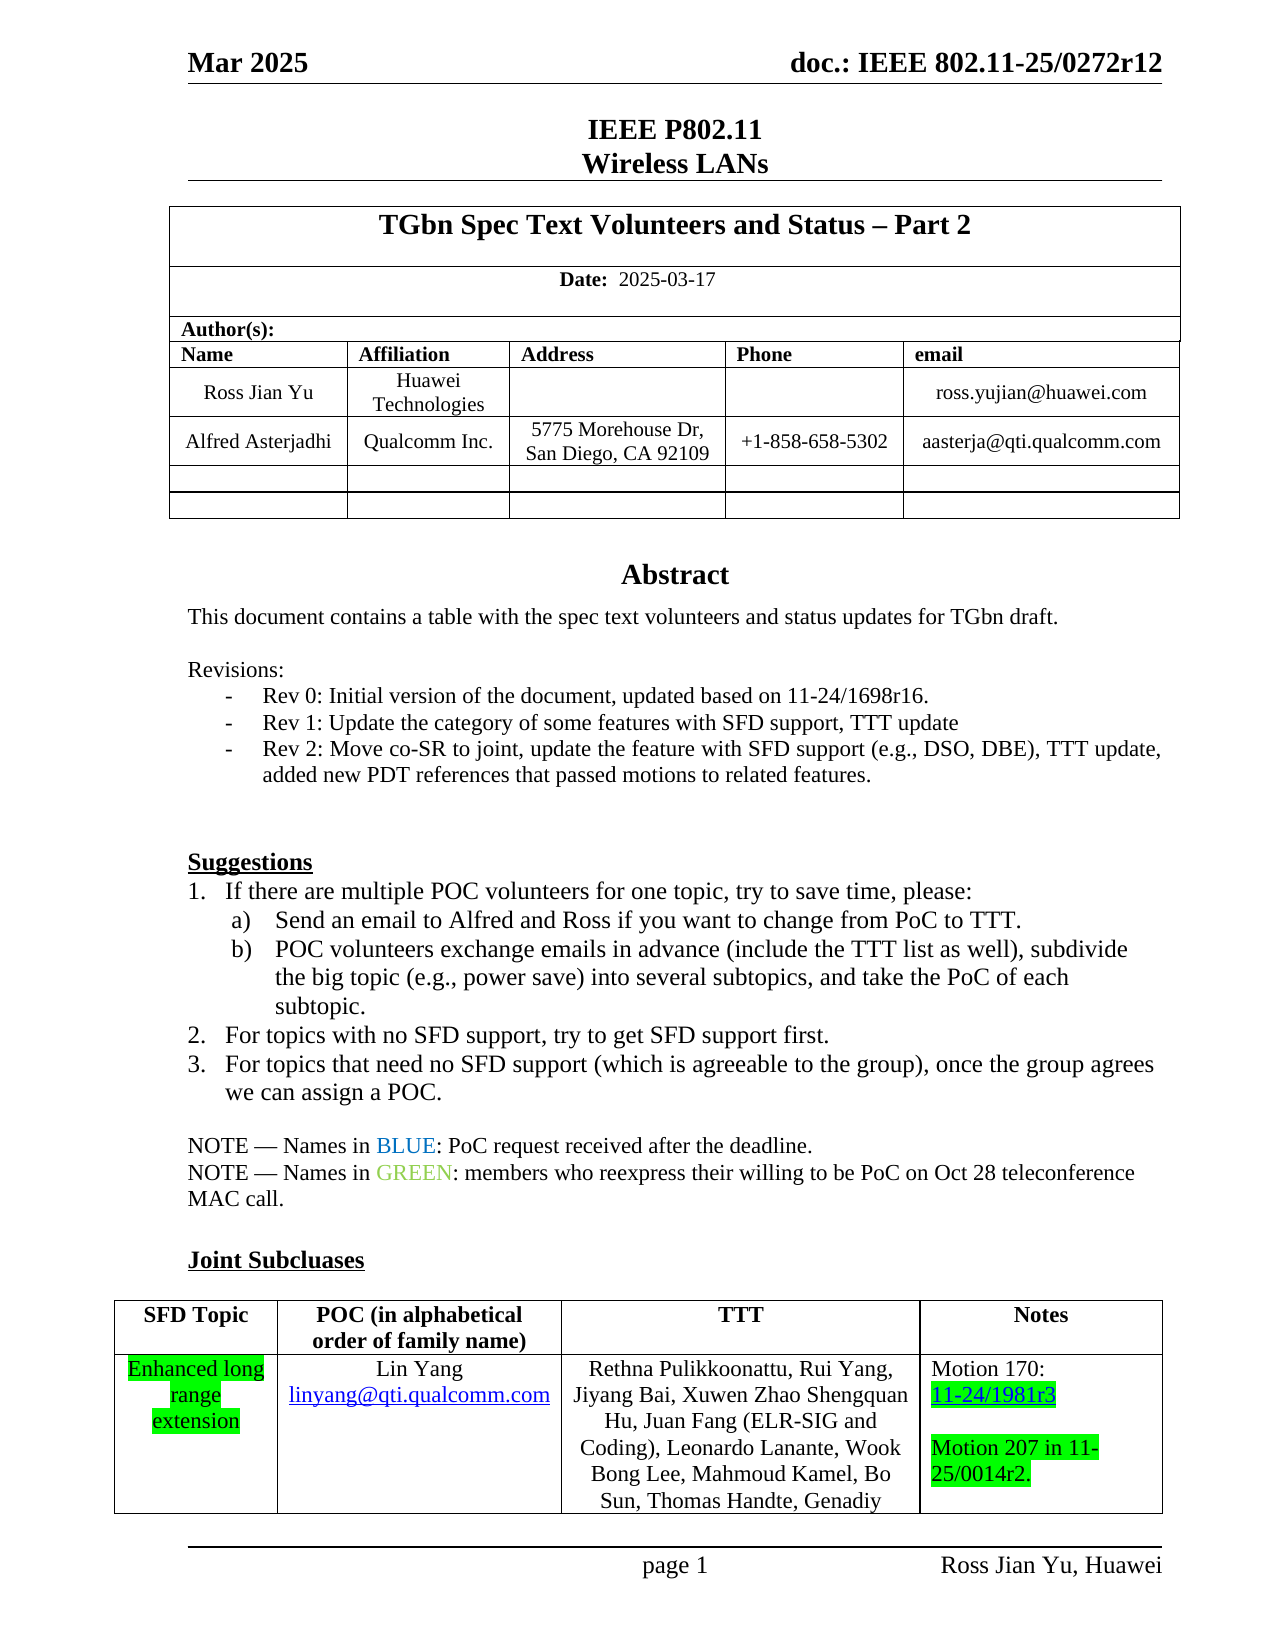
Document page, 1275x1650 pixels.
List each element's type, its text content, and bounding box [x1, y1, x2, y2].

table_cell [170, 493, 347, 517]
list Rev 0: Initial version of the document, updated based on 11-24/1698r16. [225, 682, 1162, 709]
list POC volunteers exchange emails in advance (include the TTT list as well), subdivide the big topic (e.g., power save) into several subtopics, and take the PoC of each subtopic. [231, 934, 1162, 1020]
table_cell Affiliation [348, 342, 509, 367]
table_cell 5775 Morehouse Dr, San Diego, CA 92109 [510, 417, 725, 465]
table_cell aasterja@qti.qualcomm.com [904, 417, 1179, 465]
table_cell Motion 170: 11-24/1981r3 Motion 207 in 11-25/0014r2. Motion 208 in 11-25/0014r2. [921, 1355, 1162, 1513]
table_cell Name [170, 342, 347, 367]
list If there are multiple POC volunteers for one topic, try to save time, please: [187, 876, 1162, 905]
table_cell Qualcomm Inc. [348, 417, 509, 465]
table_cell [726, 493, 903, 517]
table_cell ross.yujian@huawei.com [904, 368, 1179, 416]
text Abstract [187, 557, 1162, 591]
table_cell [510, 493, 725, 517]
table_cell Ross Jian Yu [170, 368, 347, 416]
table_cell [510, 368, 725, 416]
table_cell [726, 368, 903, 416]
table_cell Huawei Technologies [348, 368, 509, 416]
table_cell Date: 2025-03-17 [170, 267, 1180, 316]
list For topics that need no SFD support (which is agreeable to the group), once the group agrees we can assign a POC. [187, 1049, 1162, 1106]
text IEEE P802.11 Wireless LANs [187, 112, 1162, 181]
text NOTE — Names in BLUE: PoC request received after the deadline. [187, 1133, 1162, 1159]
list Rev 2: Move co-SR to joint, update the feature with SFD support (e.g., DSO, DBE), TTT update, added new PDT references that passed motions to related features. [225, 735, 1162, 788]
table_header Notes [921, 1301, 1162, 1354]
list Rev 1: Update the category of some features with SFD support, TTT update [225, 709, 1162, 735]
subtitle Joint Subcluases [187, 1245, 1162, 1274]
table_cell +1-858-658-5302 [726, 417, 903, 465]
table_cell Alfred Asterjadhi [170, 417, 347, 465]
table_cell [726, 466, 903, 491]
subtitle Suggestions [187, 847, 1162, 876]
table_header TGbn Spec Text Volunteers and Status – Part 2 [170, 207, 1180, 266]
table_header SFD Topic [115, 1301, 277, 1354]
table_cell [904, 493, 1179, 517]
table_cell [348, 493, 509, 517]
list For topics with no SFD support, try to get SFD support first. [187, 1020, 1162, 1049]
table_header TTT [562, 1301, 919, 1354]
text This document contains a table with the spec text volunteers and status updates for TGbn draft. [187, 603, 1162, 630]
table_cell [510, 466, 725, 491]
table_cell email [904, 342, 1179, 367]
table_cell Author(s): [170, 317, 1180, 341]
table_cell Phone [726, 342, 903, 367]
table_header POC (in alphabetical order of family name) [278, 1301, 561, 1354]
table_cell [348, 466, 509, 491]
table_cell Enhanced long range extension [115, 1355, 277, 1513]
table_cell Lin Yang linyang@qti.qualcomm.com [278, 1355, 561, 1513]
table_cell Address [510, 342, 725, 367]
text NOTE — Names in GREEN: members who reexpress their willing to be PoC on Oct 28 teleconference MAC call. [187, 1159, 1162, 1212]
table_cell [170, 466, 347, 491]
text Revisions: [187, 656, 1162, 682]
list Send an email to Alfred and Ross if you want to change from PoC to TTT. [231, 905, 1162, 934]
table_cell [904, 466, 1179, 491]
